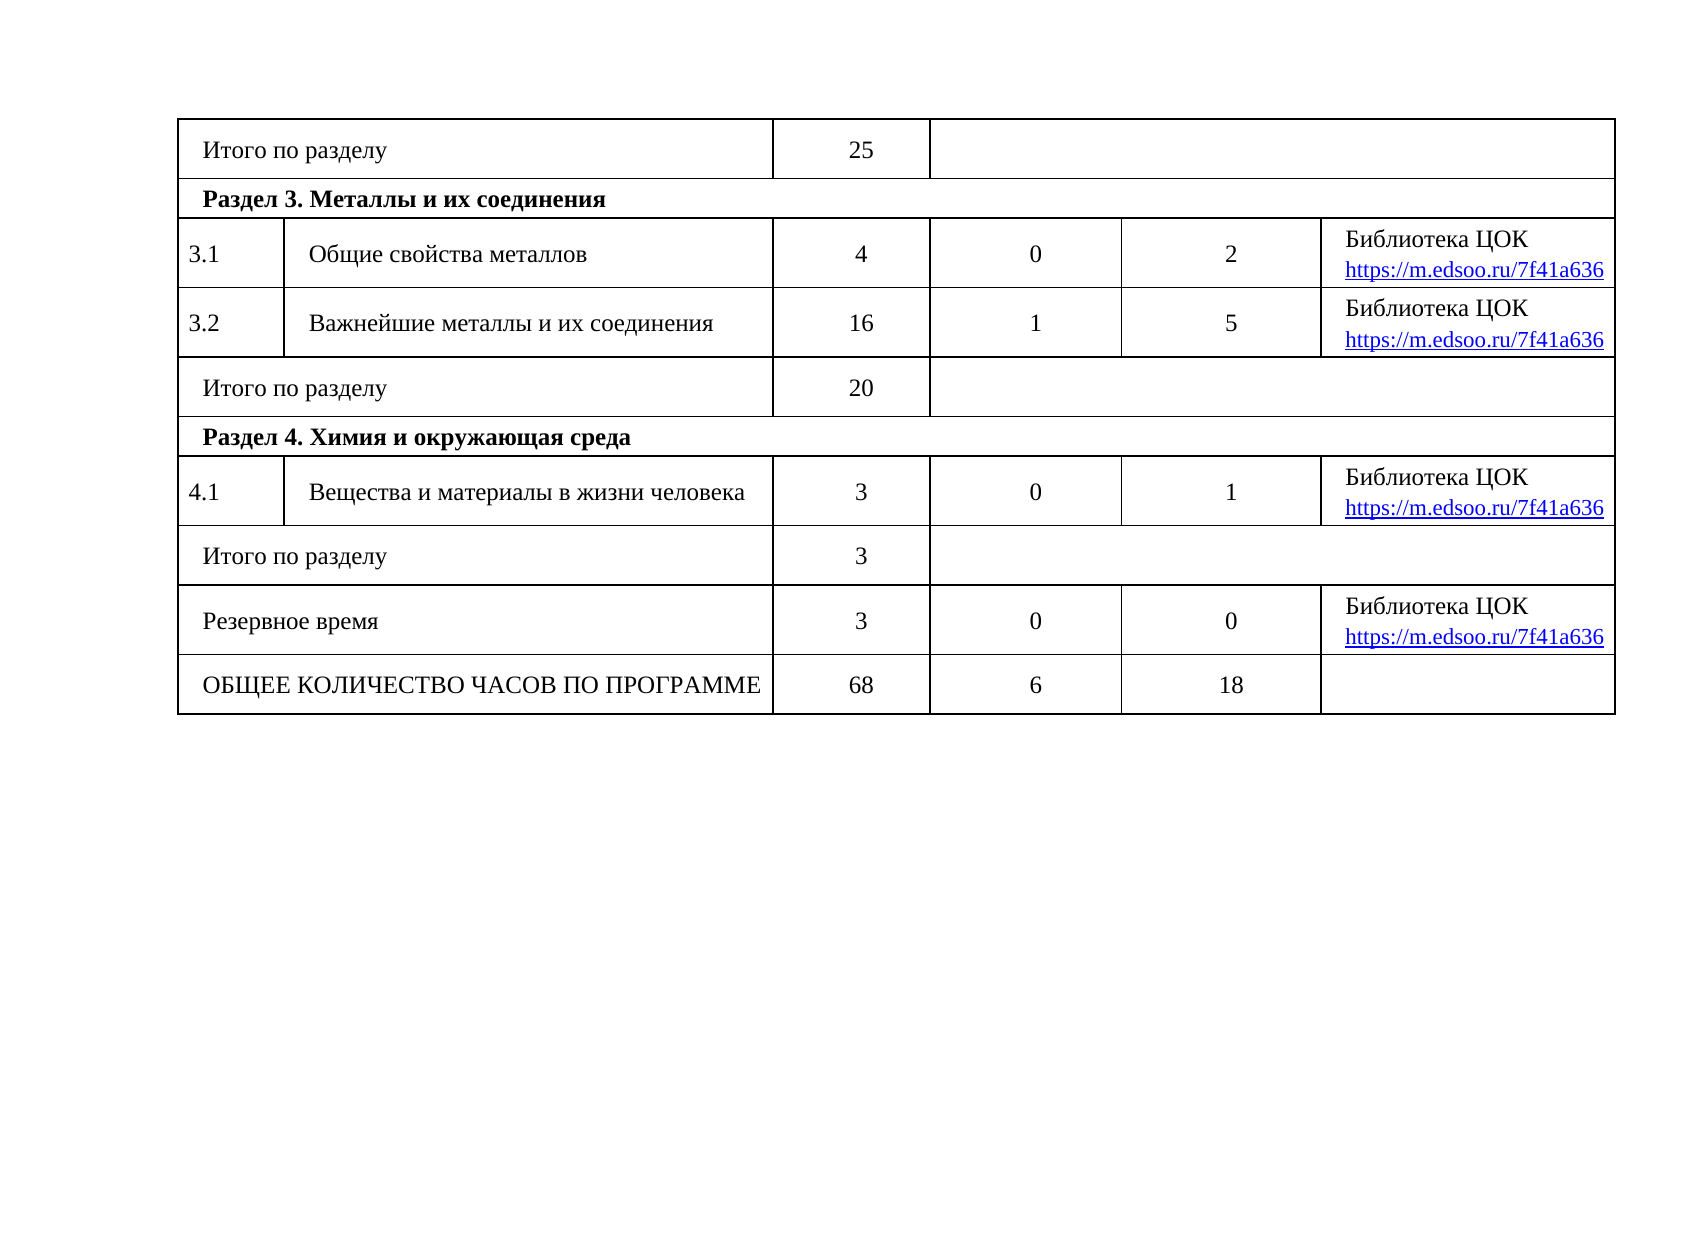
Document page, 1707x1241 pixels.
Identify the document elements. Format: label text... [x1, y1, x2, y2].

table_cell Раздел 4. Химия и окружающая среда [179, 417, 1614, 455]
table_cell 6 [931, 655, 1121, 713]
table_cell 0 [931, 219, 1121, 287]
table_cell 4.1 [179, 457, 283, 524]
table_cell [931, 358, 1614, 416]
table_cell 3 [774, 586, 929, 654]
table_cell 5 [1122, 288, 1320, 356]
table_cell 3.1 [179, 219, 283, 287]
table_cell [1322, 655, 1614, 713]
table_cell 3 [774, 457, 929, 524]
table_cell Резервное время [179, 586, 772, 654]
table_cell Важнейшие металлы и их соединения [285, 288, 772, 356]
table_cell 18 [1122, 655, 1320, 713]
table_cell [1322, 219, 1614, 287]
table_cell Итого по разделу [179, 358, 772, 416]
table_cell Итого по разделу [179, 120, 772, 178]
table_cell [1322, 288, 1614, 356]
table_cell 0 [1122, 586, 1320, 654]
table_cell Общие свойства металлов [285, 219, 772, 287]
table_cell 68 [774, 655, 929, 713]
table_cell 4 [774, 219, 929, 287]
table_cell [931, 120, 1614, 178]
table_cell Итого по разделу [179, 526, 772, 584]
table_cell Раздел 3. Металлы и их соединения [179, 179, 1614, 217]
table_cell 0 [931, 586, 1121, 654]
table_cell 0 [931, 457, 1121, 524]
table_cell 3.2 [179, 288, 283, 356]
table_cell [931, 526, 1614, 584]
table_cell 3 [774, 526, 929, 584]
table_cell ОБЩЕЕ КОЛИЧЕСТВО ЧАСОВ ПО ПРОГРАММЕ [179, 655, 772, 713]
table_cell 1 [1122, 457, 1320, 524]
table_cell 16 [774, 288, 929, 356]
table_cell Библиотека ЦОК https://m.edsoo.ru/7f41a636 [1322, 457, 1614, 524]
table_cell 20 [774, 358, 929, 416]
table_cell 25 [774, 120, 929, 178]
table_cell 1 [931, 288, 1121, 356]
table_cell Библиотека ЦОК https://m.edsoo.ru/7f41a636 [1322, 586, 1614, 654]
table_cell 2 [1122, 219, 1320, 287]
table_cell Вещества и материалы в жизни человека [285, 457, 772, 524]
